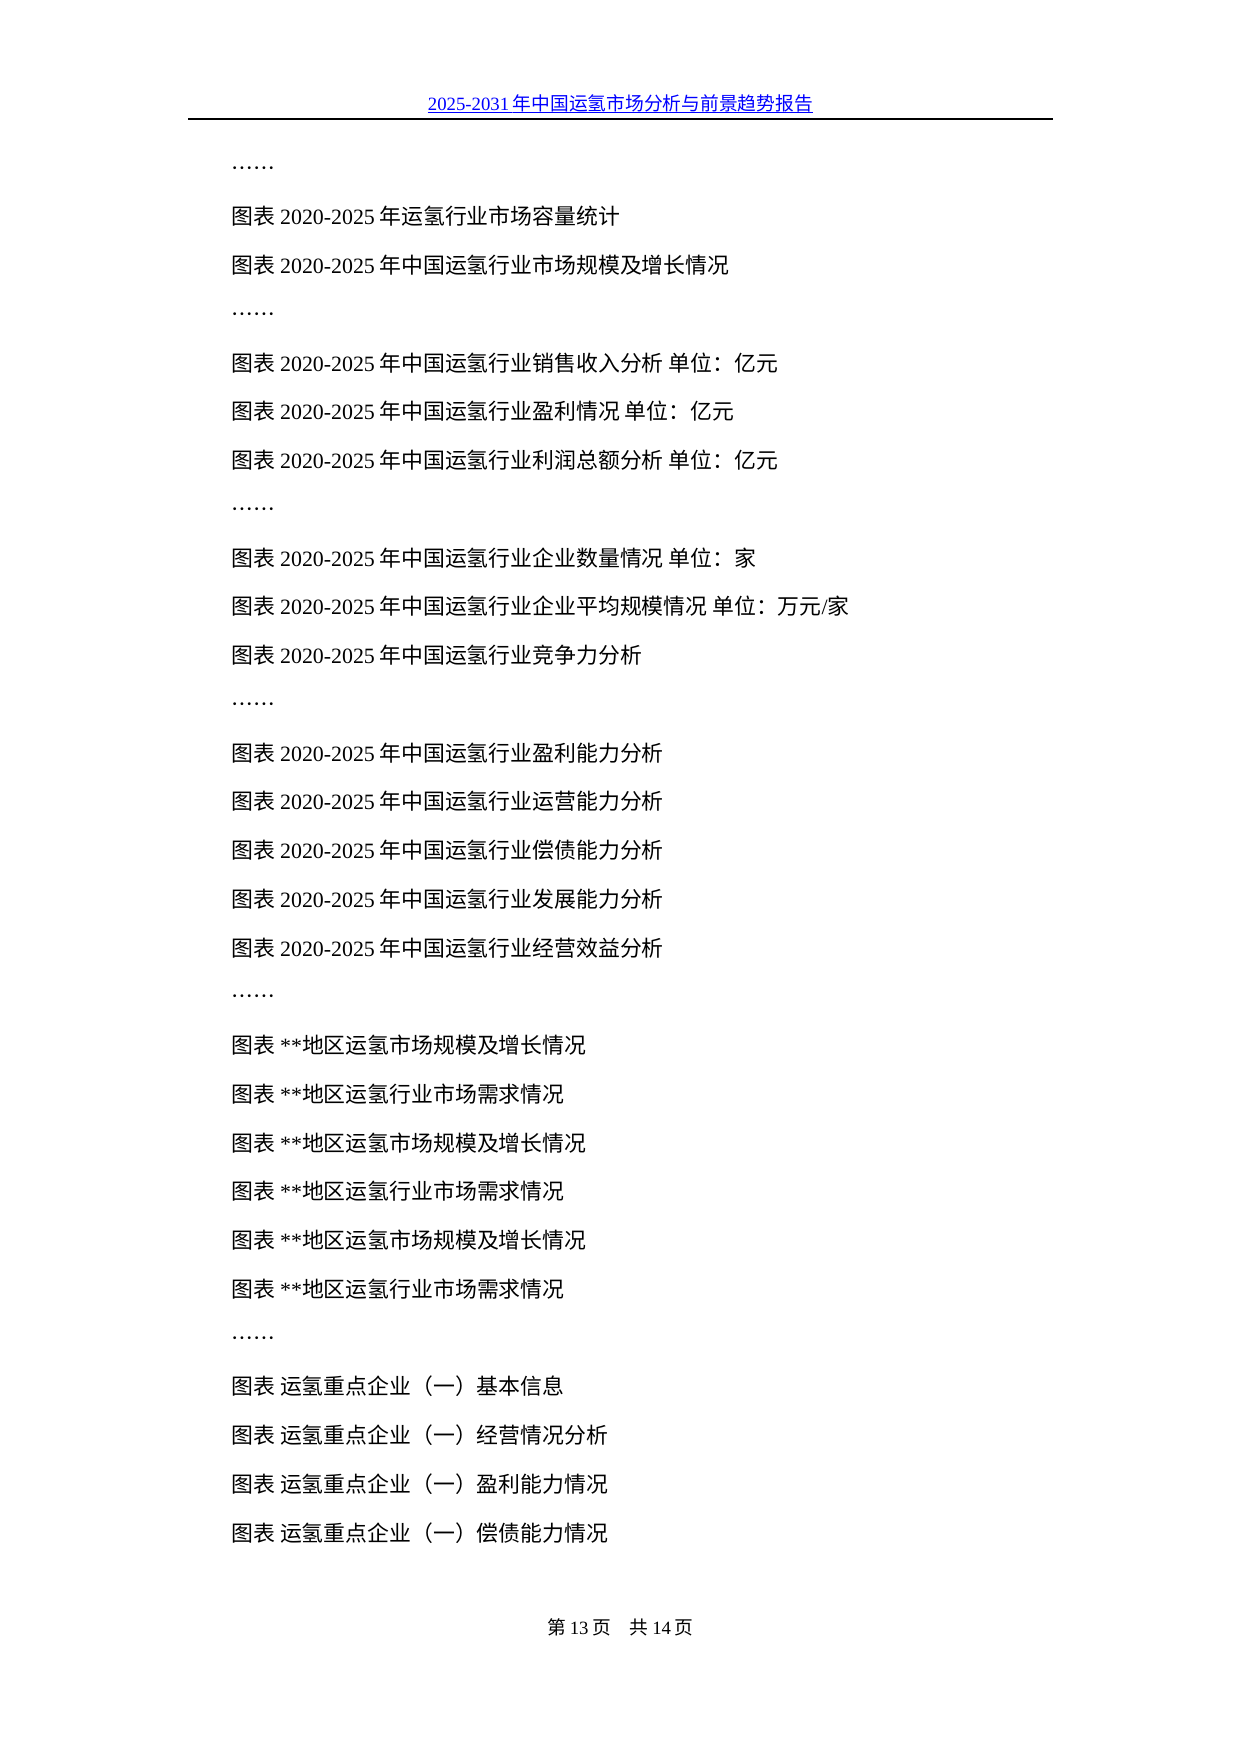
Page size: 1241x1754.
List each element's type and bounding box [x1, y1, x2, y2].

text [187, 150, 1053, 1548]
